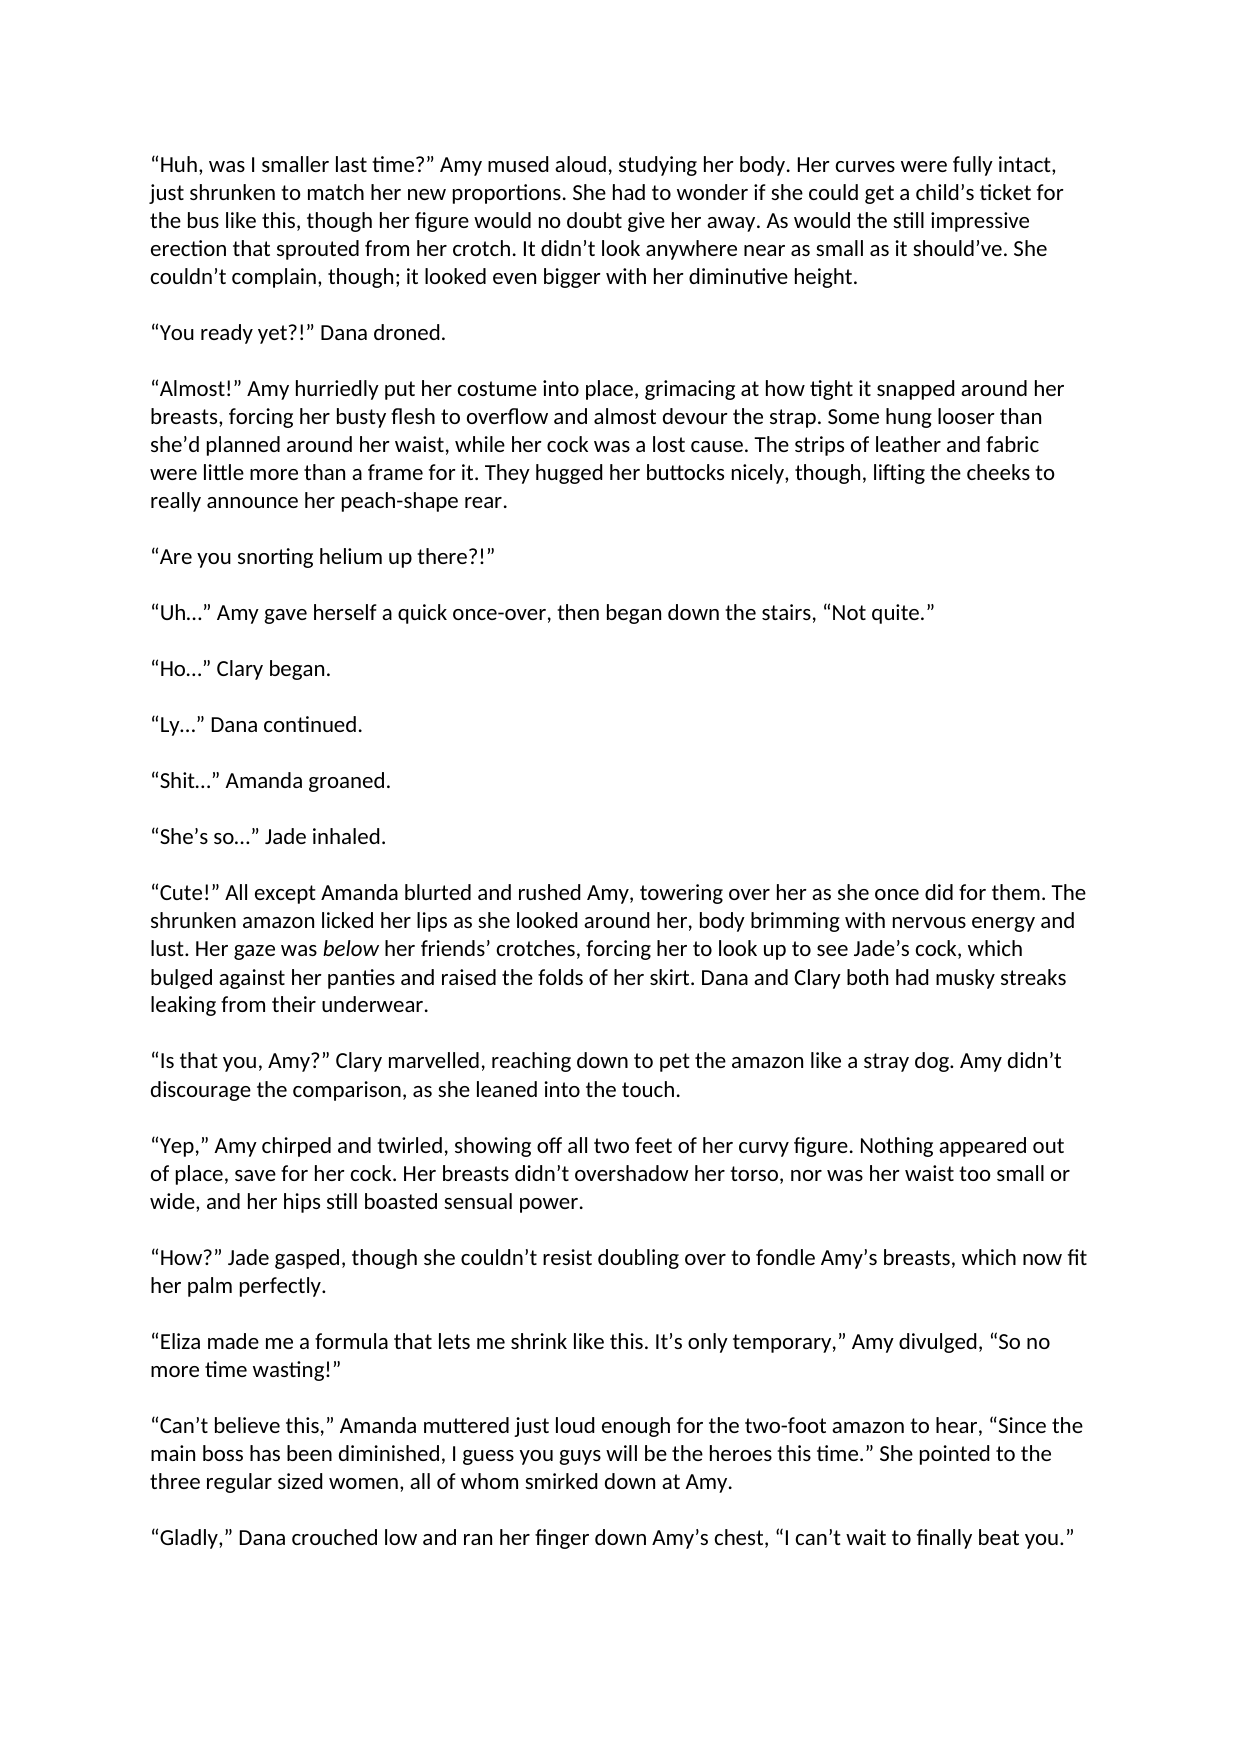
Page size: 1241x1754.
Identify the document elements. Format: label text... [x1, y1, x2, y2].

text “Almost!” Amy hurriedly put her costume into place, grimacing at how tight it snapped around her breasts, forcing her busty flesh to overflow and almost devour the strap. Some hung looser than she’d planned around her waist, while her cock was a lost cause. The strips of leather and fabric were little more than a frame for it. They hugged her buttocks nicely, though, lifting the cheeks to really announce her peach-shape rear. [150, 374, 1090, 514]
text “Uh…” Amy gave herself a quick once-over, then began down the stairs, “Not quite.” [150, 598, 1090, 626]
text “She’s so…” Jade inhaled. [150, 822, 1090, 851]
text “Is that you, Amy?” Clary marvelled, reaching down to pet the amazon like a stray dog. Amy didn’t discourage the comparison, as she leaned into the touch. [150, 1047, 1090, 1103]
text “Eliza made me a formula that lets me shrink like this. It’s only temporary,” Amy divulged, “So no more time wasting!” [150, 1327, 1090, 1383]
text “Ly…” Dana continued. [150, 710, 1090, 738]
text “You ready yet?!” Dana droned. [150, 318, 1090, 346]
text “Gladly,” Dana crouched low and ran her finger down Amy’s chest, “I can’t wait to finally beat you.” [150, 1523, 1090, 1551]
text “Yep,” Amy chirped and twirled, showing off all two feet of her curvy figure. Nothing appeared out of place, save for her cock. Her breasts didn’t overshadow her torso, nor was her waist too small or wide, and her hips still boasted sensual power. [150, 1131, 1090, 1215]
text “How?” Jade gasped, though she couldn’t resist doubling over to fondle Amy’s breasts, which now fit her palm perfectly. [150, 1243, 1090, 1299]
text “Huh, was I smaller last time?” Amy mused aloud, studying her body. Her curves were fully intact, just shrunken to match her new proportions. She had to wonder if she could get a child’s ticket for the bus like this, though her figure would no doubt give her away. As would the still impressive erection that sprouted from her crotch. It didn’t look anywhere near as small as it should’ve. She couldn’t complain, though; it looked even bigger with her diminutive height. [150, 150, 1090, 290]
text “Ho…” Clary began. [150, 654, 1090, 682]
text “Are you snorting helium up there?!” [150, 542, 1090, 570]
text “Cute!” All except Amanda blurted and rushed Amy, towering over her as she once did for them. The shrunken amazon licked her lips as she looked around her, body brimming with nervous energy and lust. Her gaze was below her friends’ crotches, forcing her to look up to see Jade’s cock, which bulged against her panties and raised the folds of her skirt. Dana and Clary both had musky streaks leaking from their underwear. [150, 878, 1090, 1019]
text “Can’t believe this,” Amanda muttered just loud enough for the two-foot amazon to hear, “Since the main boss has been diminished, I guess you guys will be the heroes this time.” She pointed to the three regular sized women, all of whom smirked down at Amy. [150, 1411, 1090, 1495]
text “Shit…” Amanda groaned. [150, 766, 1090, 794]
